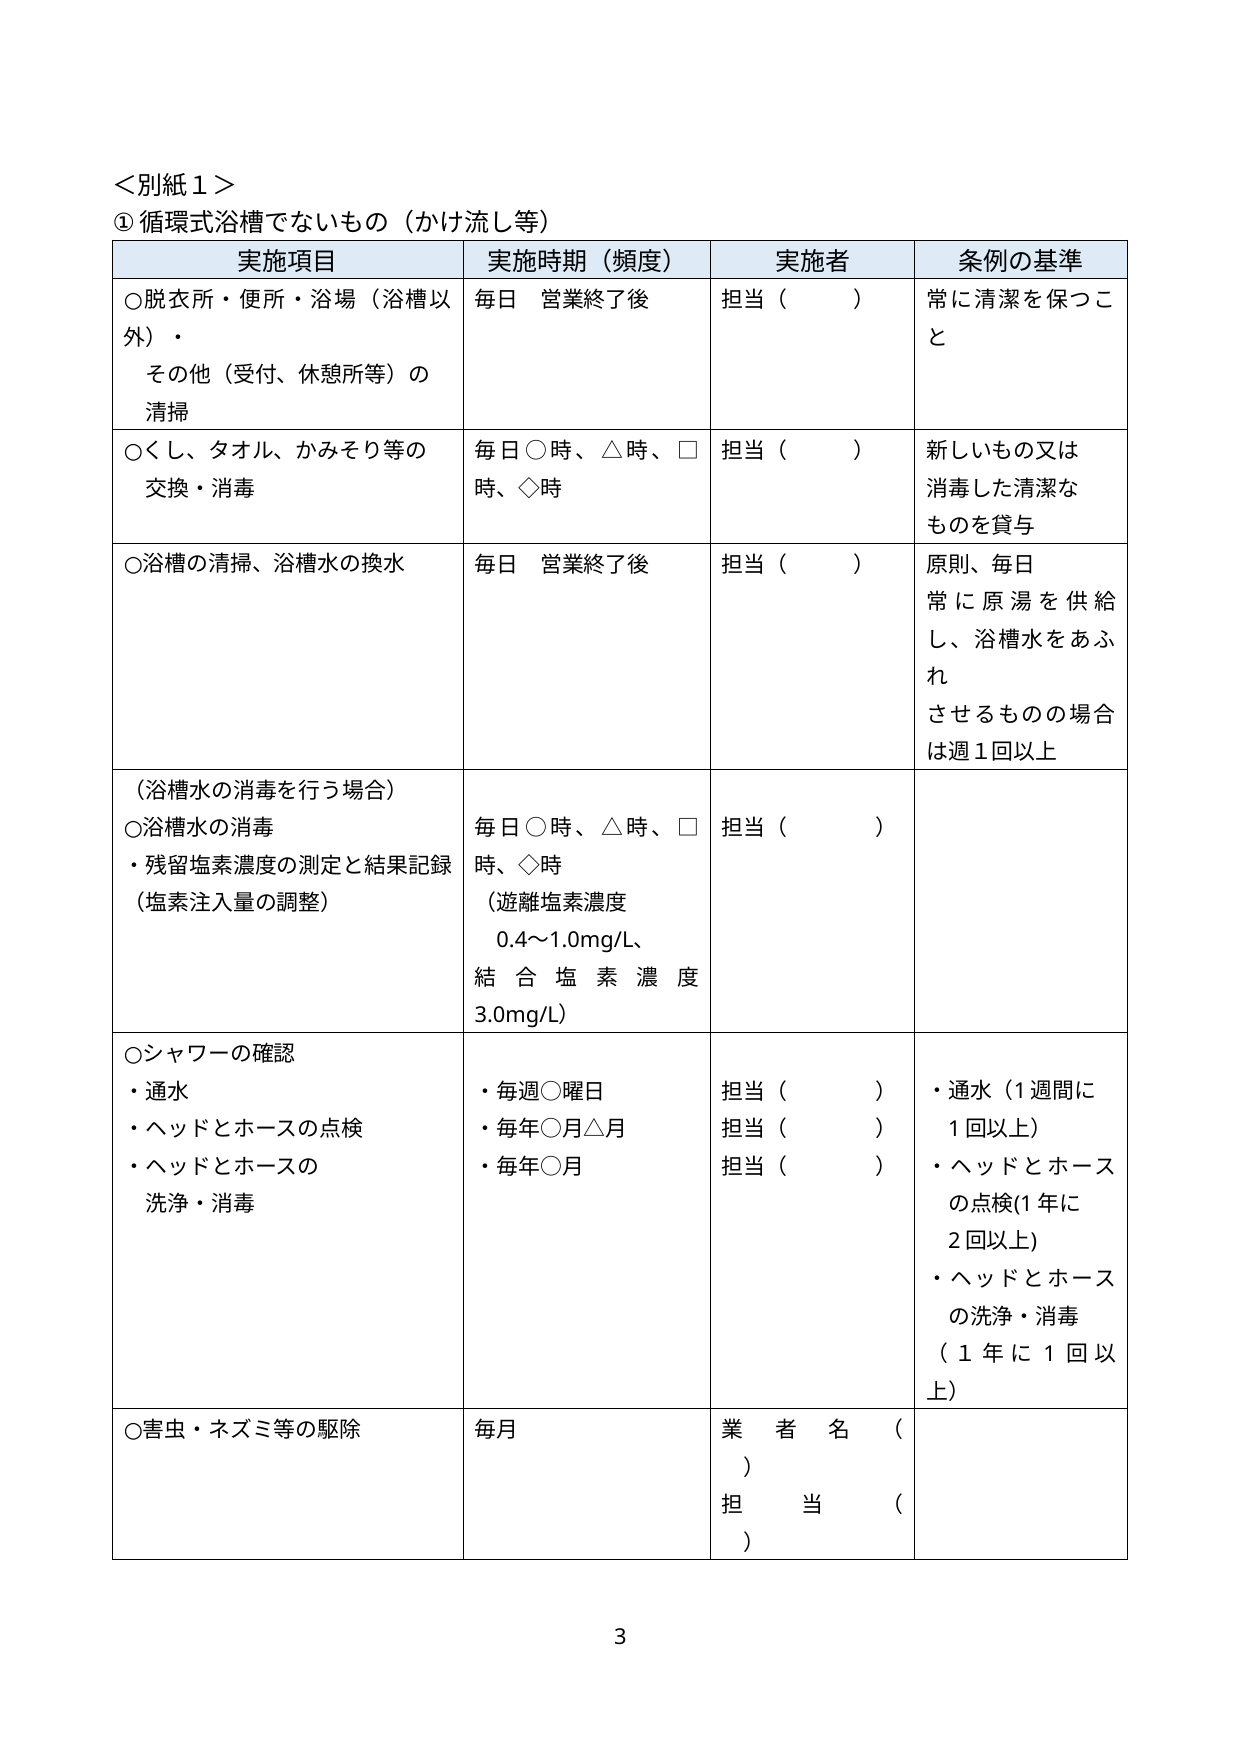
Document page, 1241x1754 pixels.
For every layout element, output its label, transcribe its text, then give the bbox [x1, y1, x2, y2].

table_cell 担当（ ） [711, 544, 914, 769]
table_cell [915, 770, 1127, 1032]
table_cell ○害虫・ネズミ等の駆除 [113, 1409, 463, 1559]
table_cell ○浴槽の清掃、浴槽水の換水 [113, 544, 463, 769]
table_cell 毎日○時、△時、□時、◇時 （遊離塩素濃度 0.4～1.0mg/L、 結合塩素濃度3.0mg/L） [464, 770, 710, 1032]
text ①循環式浴槽でないもの（かけ流し等） [112, 202, 1128, 239]
table_header 条例の基準 [915, 241, 1127, 278]
table_cell ・通水（1週間に 1回以上） ・ヘッドとホースの点検(1年に 2回以上) ・ヘッドとホースの洗浄・消毒 （１年に1回以上） [915, 1033, 1127, 1408]
table_cell （浴槽水の消毒を行う場合） ○浴槽水の消毒 ・残留塩素濃度の測定と結果記録 （塩素注入量の調整） [113, 770, 463, 1032]
table_header 実施時期（頻度） [464, 241, 710, 278]
table_cell 担当（ ） [711, 279, 914, 429]
table_cell 業者名（ ） 担当（ ） [711, 1409, 914, 1559]
table_header 実施者 [711, 241, 914, 278]
table_cell 毎日 営業終了後 [464, 544, 710, 769]
table_cell 担当（ ） [711, 430, 914, 543]
table_cell 常に清潔を保つこと [915, 279, 1127, 429]
table_cell 担当（ ） 担当（ ） 担当（ ） [711, 1033, 914, 1408]
table_cell 担当（ ） [711, 770, 914, 1032]
table_cell 毎月 [464, 1409, 710, 1559]
table_cell 新しいもの又は 消毒した清潔な ものを貸与 [915, 430, 1127, 543]
table_cell ○くし、タオル、かみそり等の 交換・消毒 [113, 430, 463, 543]
table_cell 原則、毎日 常に原湯を供給し、浴槽水をあふれ させるものの場合は週１回以上 [915, 544, 1127, 769]
table_cell [915, 1409, 1127, 1559]
table_header 実施項目 [113, 241, 463, 278]
table_cell 毎日 営業終了後 [464, 279, 710, 429]
text ＜別紙１＞ [112, 164, 1128, 202]
table_cell 毎日○時、△時、□時、◇時 [464, 430, 710, 543]
table_cell ○脱衣所・便所・浴場（浴槽以外）・ その他（受付、休憩所等）の 清掃 [113, 279, 463, 429]
table_cell ○シャワーの確認 ・通水 ・ヘッドとホースの点検 ・ヘッドとホースの 洗浄・消毒 [113, 1033, 463, 1408]
table_cell ・毎週○曜日 ・毎年○月△月 ・毎年○月 [464, 1033, 710, 1408]
